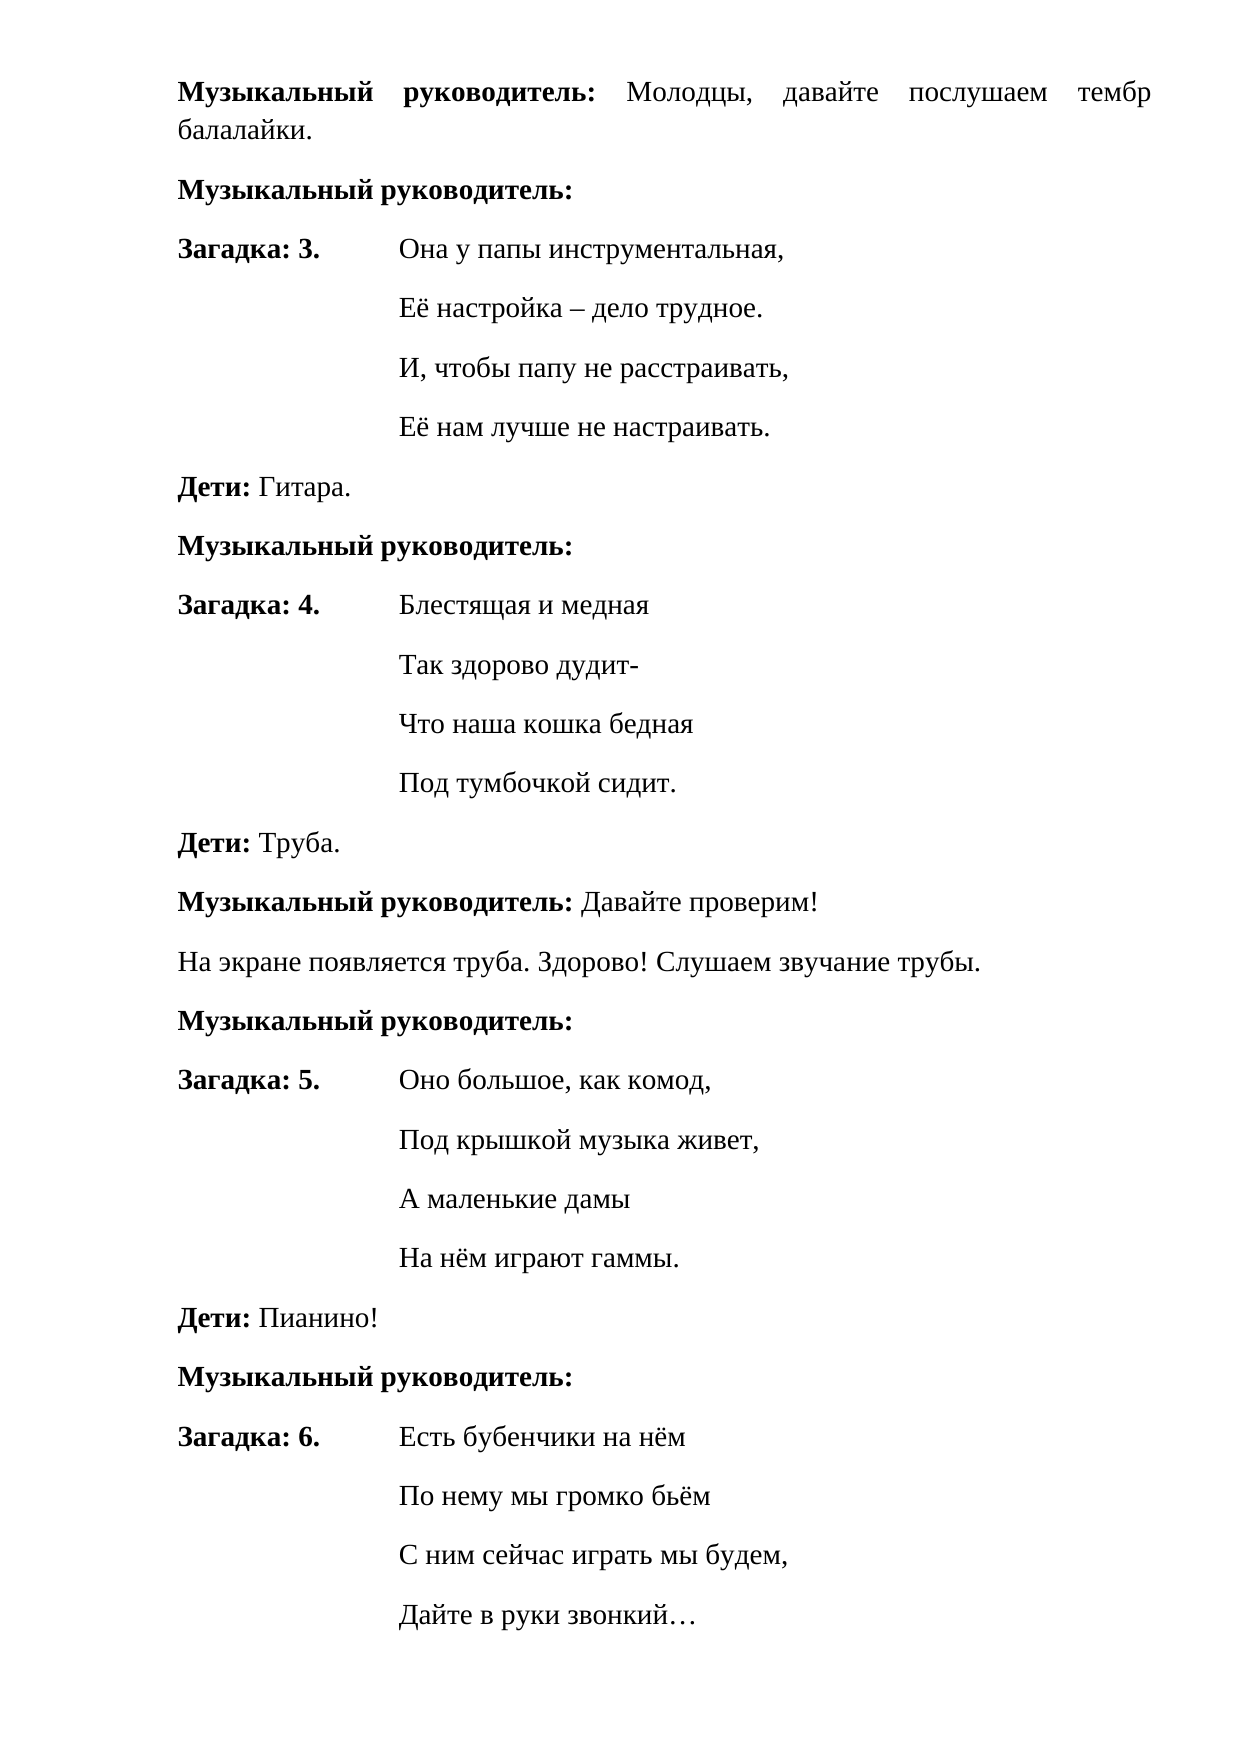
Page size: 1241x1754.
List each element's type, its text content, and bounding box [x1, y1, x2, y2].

text А маленькие дамы [325, 1181, 1152, 1215]
text Что наша кошка бедная [325, 706, 1152, 740]
text Под тумбочкой сидит. [325, 766, 1152, 799]
text Дети: Пианино! [177, 1300, 1152, 1333]
text Её настройка – дело трудное. [325, 291, 1152, 324]
text Загадка: 6. Есть бубенчики на нём [177, 1419, 1152, 1452]
text С ним сейчас играть мы будем, [325, 1537, 1152, 1571]
text Дети: Гитара. [177, 469, 1152, 502]
text Музыкальный руководитель: Давайте проверим! [177, 884, 1152, 918]
text И, чтобы папу не расстраивать, [325, 350, 1152, 383]
text Дети: Труба. [177, 825, 1152, 858]
text Загадка: 4. Блестящая и медная [177, 587, 1152, 621]
text На экране появляется труба. Здорово! Слушаем звучание трубы. [177, 944, 1152, 977]
text На нём играют гаммы. [325, 1241, 1152, 1274]
text Музыкальный руководитель: [177, 172, 1152, 205]
text Загадка: 5. Оно большое, как комод, [177, 1062, 1152, 1096]
text Под крышкой музыка живет, [325, 1122, 1152, 1155]
text Музыкальный руководитель: Молодцы, давайте послушаем тембр балалайки. [177, 74, 1152, 146]
text Музыкальный руководитель: [177, 1003, 1152, 1037]
text Дайте в руки звонкий… [325, 1597, 1152, 1630]
text Её нам лучше не настраивать. [325, 409, 1152, 443]
text Музыкальный руководитель: [177, 528, 1152, 562]
text По нему мы громко бьём [325, 1478, 1152, 1512]
text Музыкальный руководитель: [177, 1359, 1152, 1393]
text Загадка: 3. Она у папы инструментальная, [177, 231, 1152, 265]
text Так здорово дудит- [325, 647, 1152, 680]
